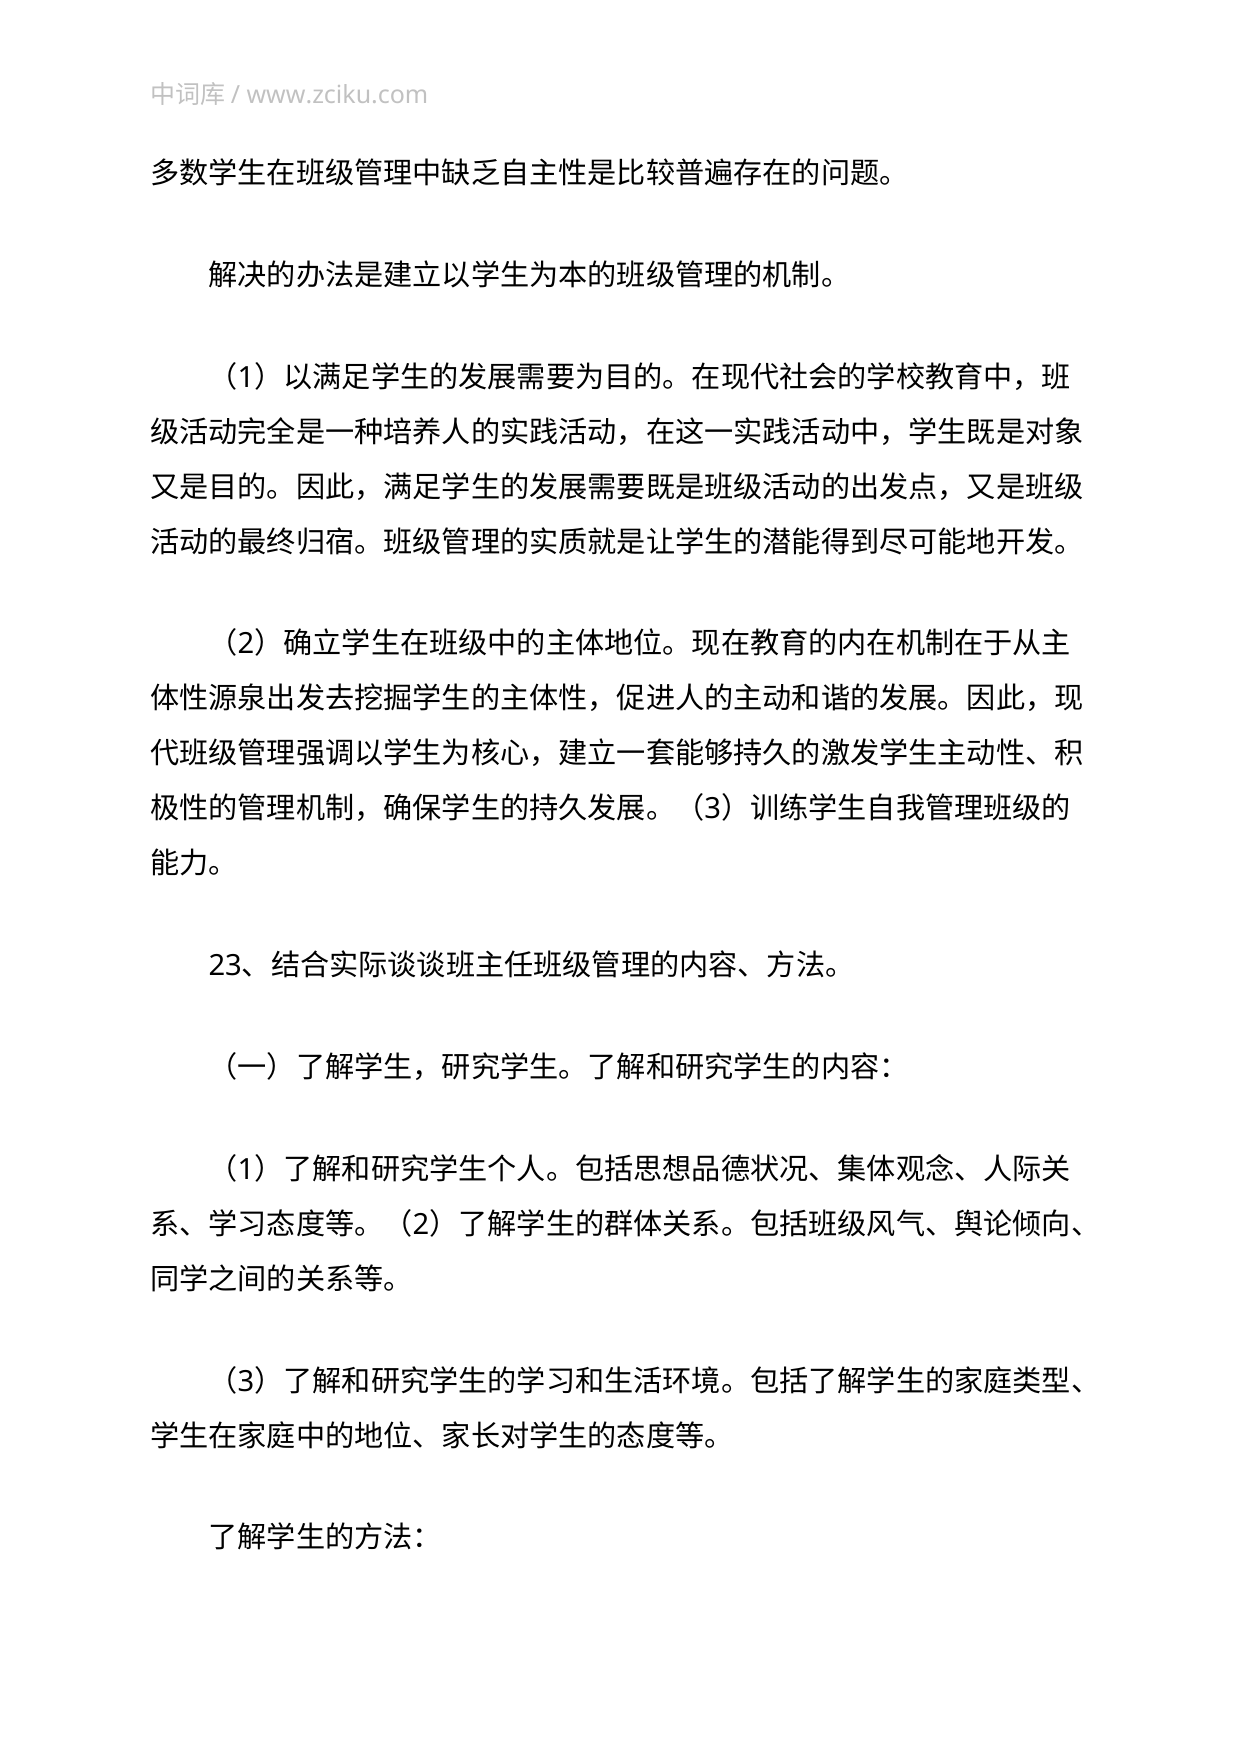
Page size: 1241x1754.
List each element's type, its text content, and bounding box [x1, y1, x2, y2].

text （1）了解和研究学生个人。包括思想品德状况、集体观念、人际关系、学习态度等。（2）了解学生的群体关系。包括班级风气、舆论倾向、同学之间的关系等。 [150, 1145, 1090, 1298]
text （一）了解学生，研究学生。了解和研究学生的内容： [150, 1044, 1090, 1086]
text 解决的办法是建立以学生为本的班级管理的机制。 [150, 252, 1090, 294]
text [150, 150, 1090, 192]
text （2）确立学生在班级中的主体地位。现在教育的内在机制在于从主体性源泉出发去挖掘学生的主体性，促进人的主动和谐的发展。因此，现代班级管理强调以学生为核心，建立一套能够持久的激发学生主动性、积极性的管理机制，确保学生的持久发展。（3）训练学生自我管理班级的能力。 [150, 620, 1090, 882]
text 23、结合实际谈谈班主任班级管理的内容、方法。 [150, 942, 1090, 984]
text 了解学生的方法： [150, 1514, 1090, 1556]
text （1）以满足学生的发展需要为目的。在现代社会的学校教育中，班级活动完全是一种培养人的实践活动，在这一实践活动中，学生既是对象又是目的。因此，满足学生的发展需要既是班级活动的出发点，又是班级活动的最终归宿。班级管理的实质就是让学生的潜能得到尽可能地开发。 [150, 353, 1090, 561]
text （3）了解和研究学生的学习和生活环境。包括了解学生的家庭类型、学生在家庭中的地位、家长对学生的态度等。 [150, 1357, 1090, 1454]
